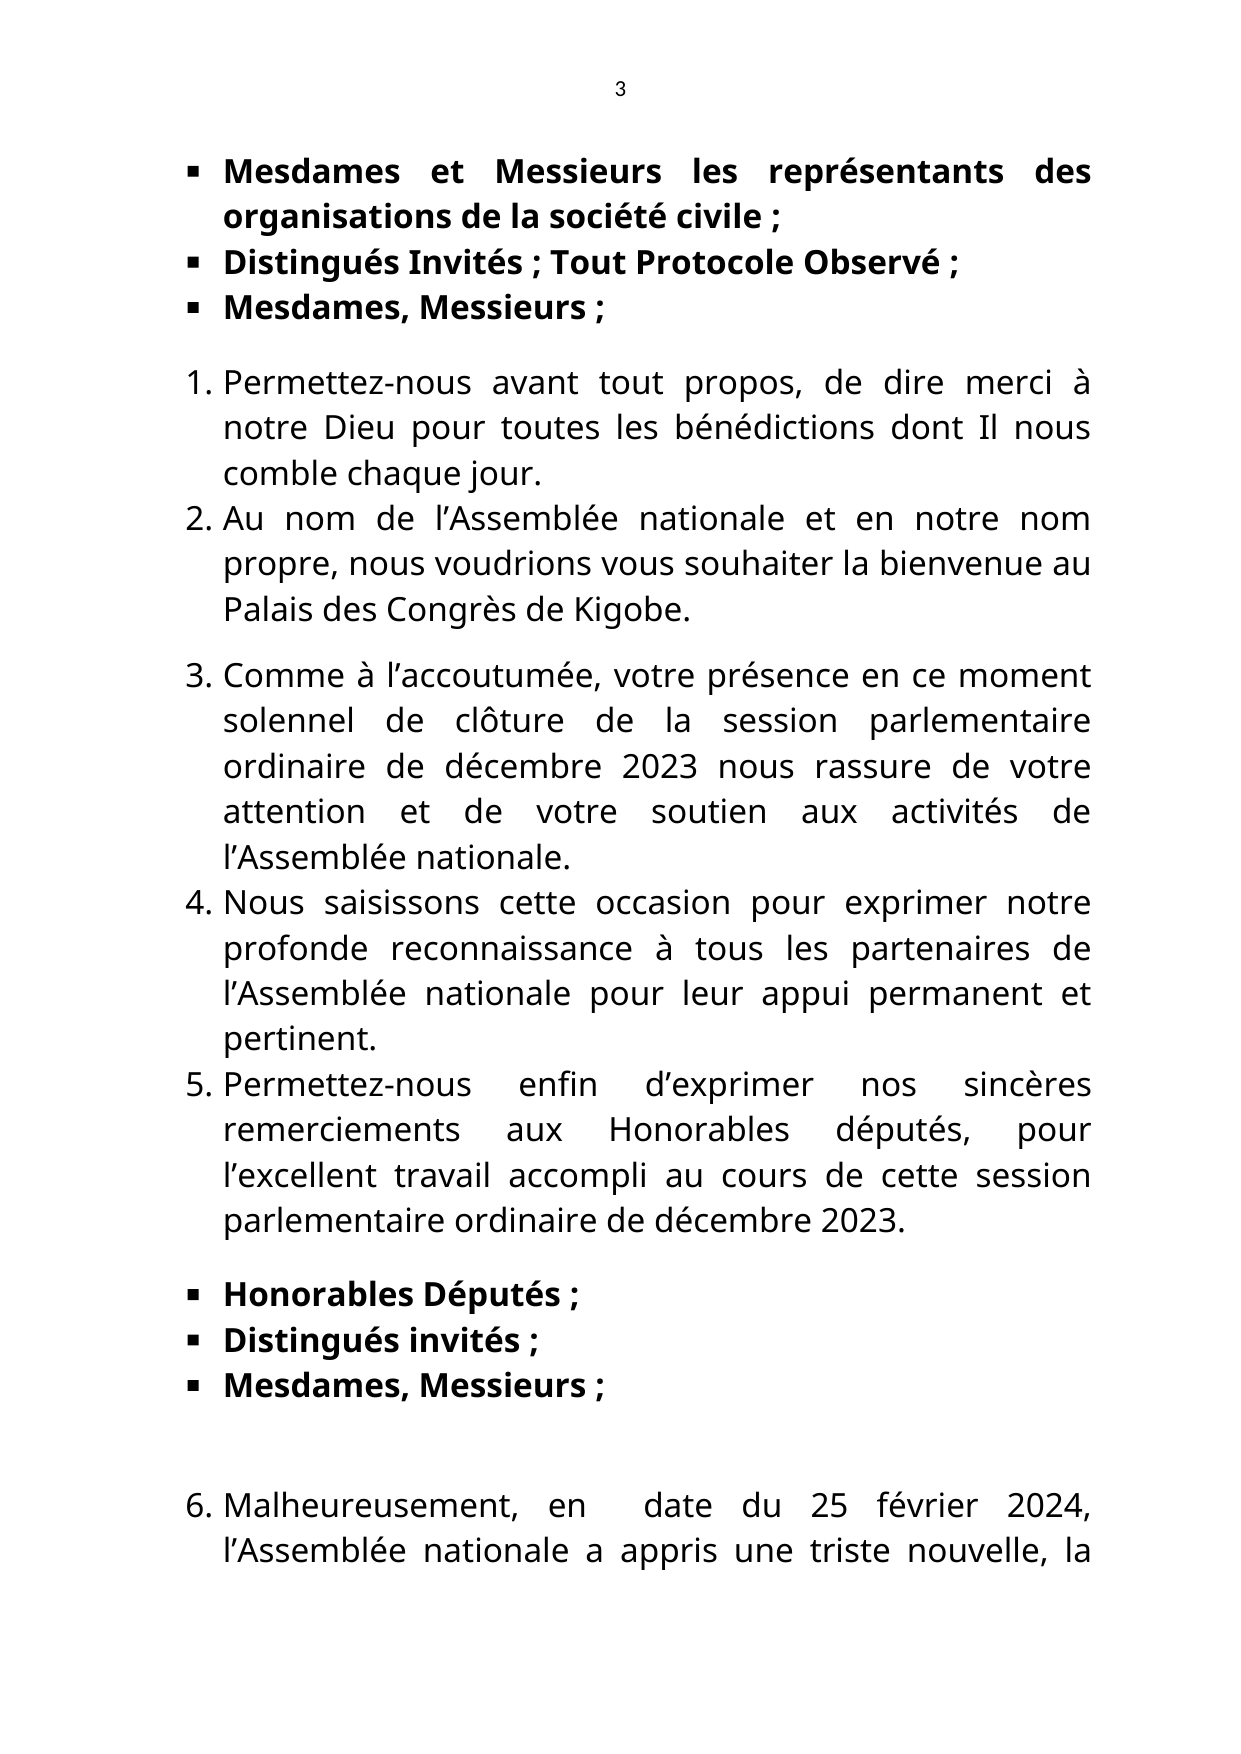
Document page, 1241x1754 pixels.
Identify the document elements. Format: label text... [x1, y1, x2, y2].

list Honorables Députés ; [185, 1271, 1093, 1316]
list Au nom de l’Assemblée nationale et en notre nom propre, nous voudrions vous souhaiter la bienvenue au Palais des Congrès de Kigobe. [185, 495, 1093, 631]
list Comme à l’accoutumée, votre présence en ce moment solennel de clôture de la session parlementaire ordinaire de décembre 2023 nous rassure de votre attention et de votre soutien aux activités de l’Assemblée nationale. [185, 652, 1093, 879]
list Permettez-nous enfin d’exprimer nos sincères remerciements aux Honorables députés, pour l’excellent travail accompli au cours de cette session parlementaire ordinaire de décembre 2023. [185, 1061, 1093, 1242]
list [185, 1482, 1093, 1573]
list Nous saisissons cette occasion pour exprimer notre profonde reconnaissance à tous les partenaires de l’Assemblée nationale pour leur appui permanent et pertinent. [185, 879, 1093, 1061]
list Mesdames, Messieurs ; [185, 284, 1093, 329]
list Distingués Invités ; Tout Protocole Observé ; [185, 238, 1093, 284]
list Distingués invités ; [185, 1316, 1093, 1362]
list Permettez-nous avant tout propos, de dire merci à notre Dieu pour toutes les bénédictions dont Il nous comble chaque jour. [185, 358, 1093, 495]
list Mesdames et Messieurs les représentants des organisations de la société civile ; [185, 148, 1093, 238]
list Mesdames, Messieurs ; [185, 1362, 1093, 1407]
